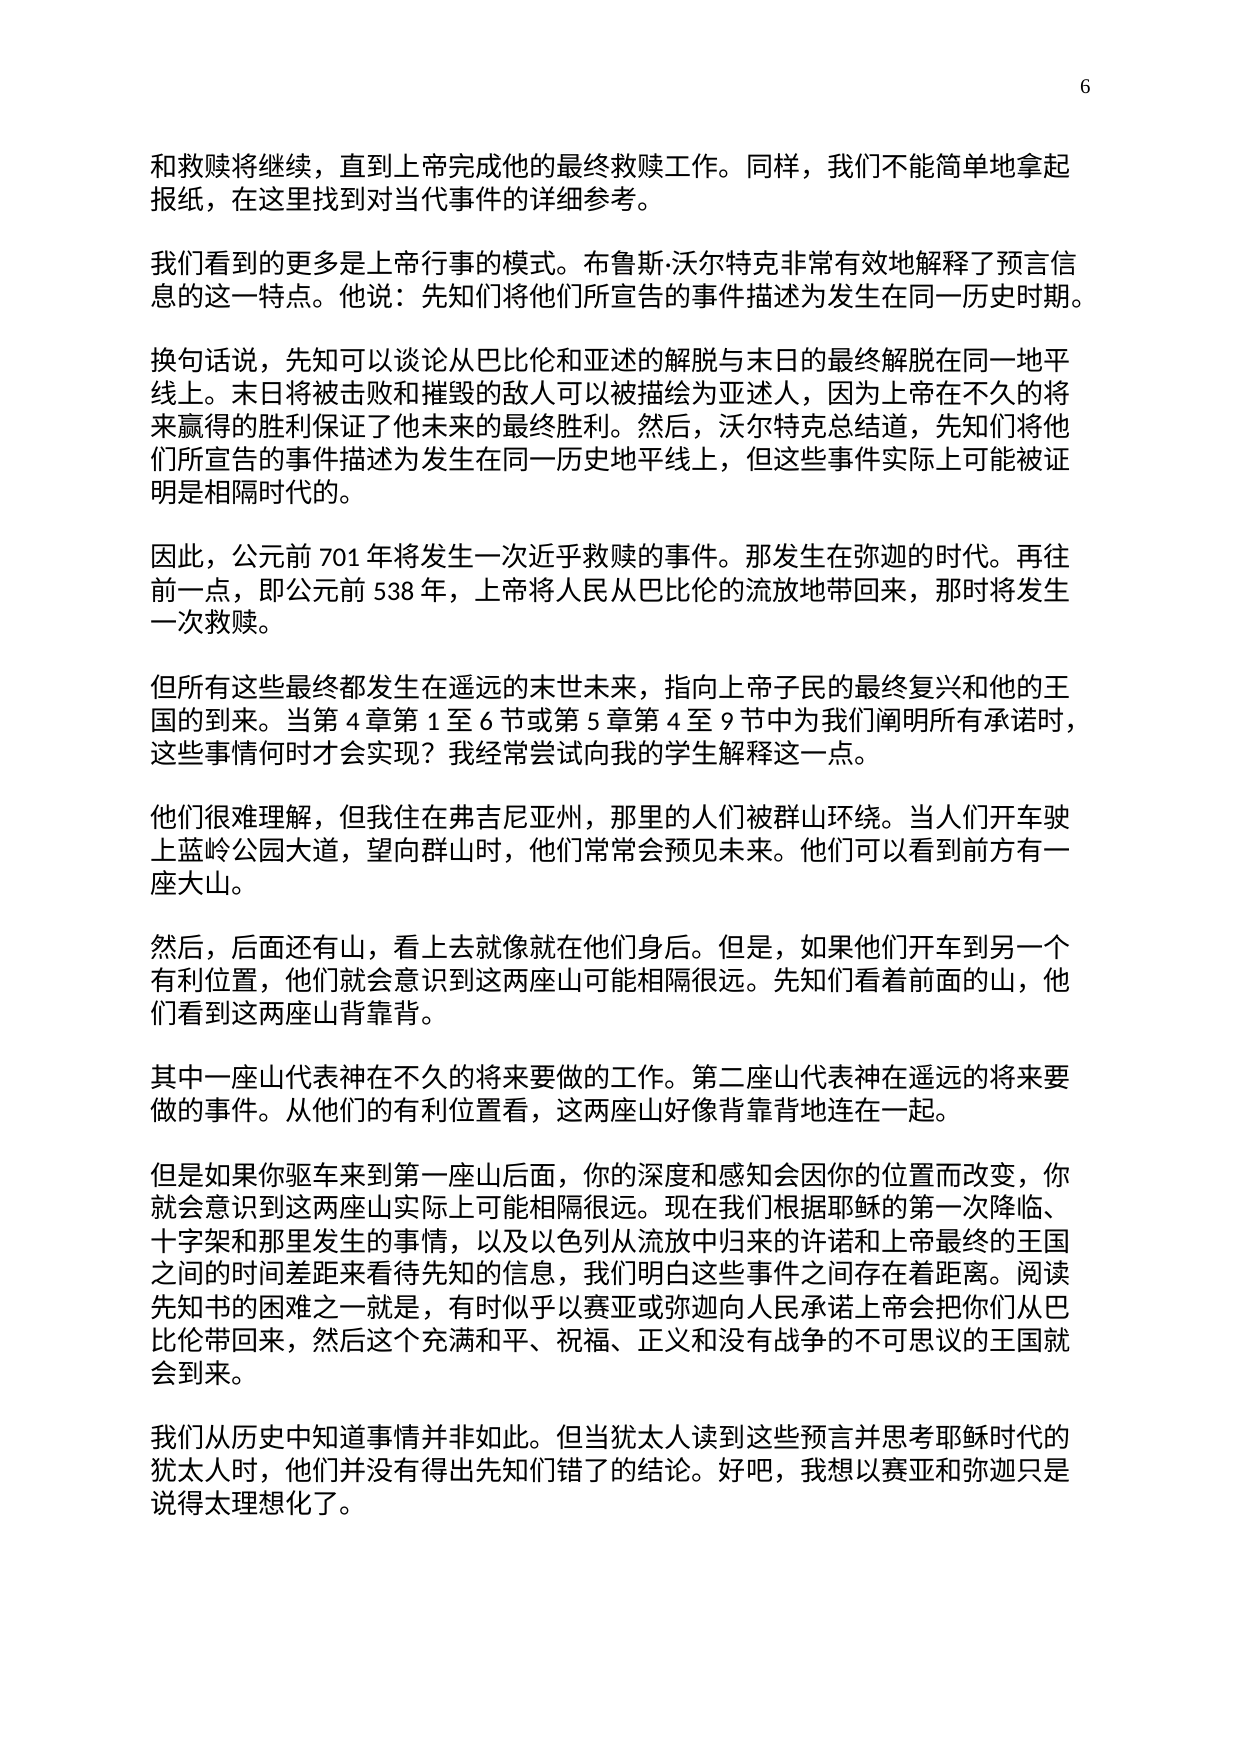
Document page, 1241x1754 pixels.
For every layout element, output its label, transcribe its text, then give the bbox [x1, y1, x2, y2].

text 我们从历史中知道事情并非如此。但当犹太人读到这些预言并思考耶稣时代的犹太人时，他们并没有得出先知们错了的结论。好吧，我想以赛亚和弥迦只是说得太理想化了。 [150, 1421, 1090, 1520]
text 我们看到的更多是上帝行事的模式。布鲁斯·沃尔特克非常有效地解释了预言信息的这一特点。他说：先知们将他们所宣告的事件描述为发生在同一历史时期。 [150, 247, 1090, 313]
text 换句话说，先知可以谈论从巴比伦和亚述的解脱与末日的最终解脱在同一地平线上。末日将被击败和摧毁的敌人可以被描绘为亚述人，因为上帝在不久的将来赢得的胜利保证了他未来的最终胜利。然后，沃尔特克总结道，先知们将他们所宣告的事件描述为发生在同一历史地平线上，但这些事件实际上可能被证明是相隔时代的。 [150, 344, 1090, 509]
text 其中一座山代表神在不久的将来要做的工作。第二座山代表神在遥远的将来要做的事件。从他们的有利位置看，这两座山好像背靠背地连在一起。 [150, 1061, 1090, 1127]
text 但是如果你驱车来到第一座山后面，你的深度和感知会因你的位置而改变，你就会意识到这两座山实际上可能相隔很远。现在我们根据耶稣的第一次降临、十字架和那里发生的事情，以及以色列从流放中归来的许诺和上帝最终的王国之间的时间差距来看待先知的信息，我们明白这些事件之间存在着距离。阅读先知书的困难之一就是，有时似乎以赛亚或弥迦向人民承诺上帝会把你们从巴比伦带回来，然后这个充满和平、祝福、正义和没有战争的不可思议的王国就会到来。 [150, 1159, 1090, 1390]
text 因此，公元前 701 年将发生一次近乎救赎的事件。那发生在弥迦的时代。再往前一点，即公元前 538 年，上帝将人民从巴比伦的流放地带回来，那时将发生一次救赎。 [150, 541, 1090, 640]
text 但所有这些最终都发生在遥远的末世未来，指向上帝子民的最终复兴和他的王国的到来。当第 4 章第 1 至 6 节或第 5 章第 4 至 9 节中为我们阐明所有承诺时，这些事情何时才会实现？我经常尝试向我的学生解释这一点。 [150, 671, 1090, 770]
text 他们很难理解，但我住在弗吉尼亚州，那里的人们被群山环绕。当人们开车驶上蓝岭公园大道，望向群山时，他们常常会预见未来。他们可以看到前方有一座大山。 [150, 801, 1090, 900]
text 然后，后面还有山，看上去就像就在他们身后。但是，如果他们开车到另一个有利位置，他们就会意识到这两座山可能相隔很远。先知们看着前面的山，他们看到这两座山背靠背。 [150, 931, 1090, 1030]
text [150, 150, 1090, 216]
